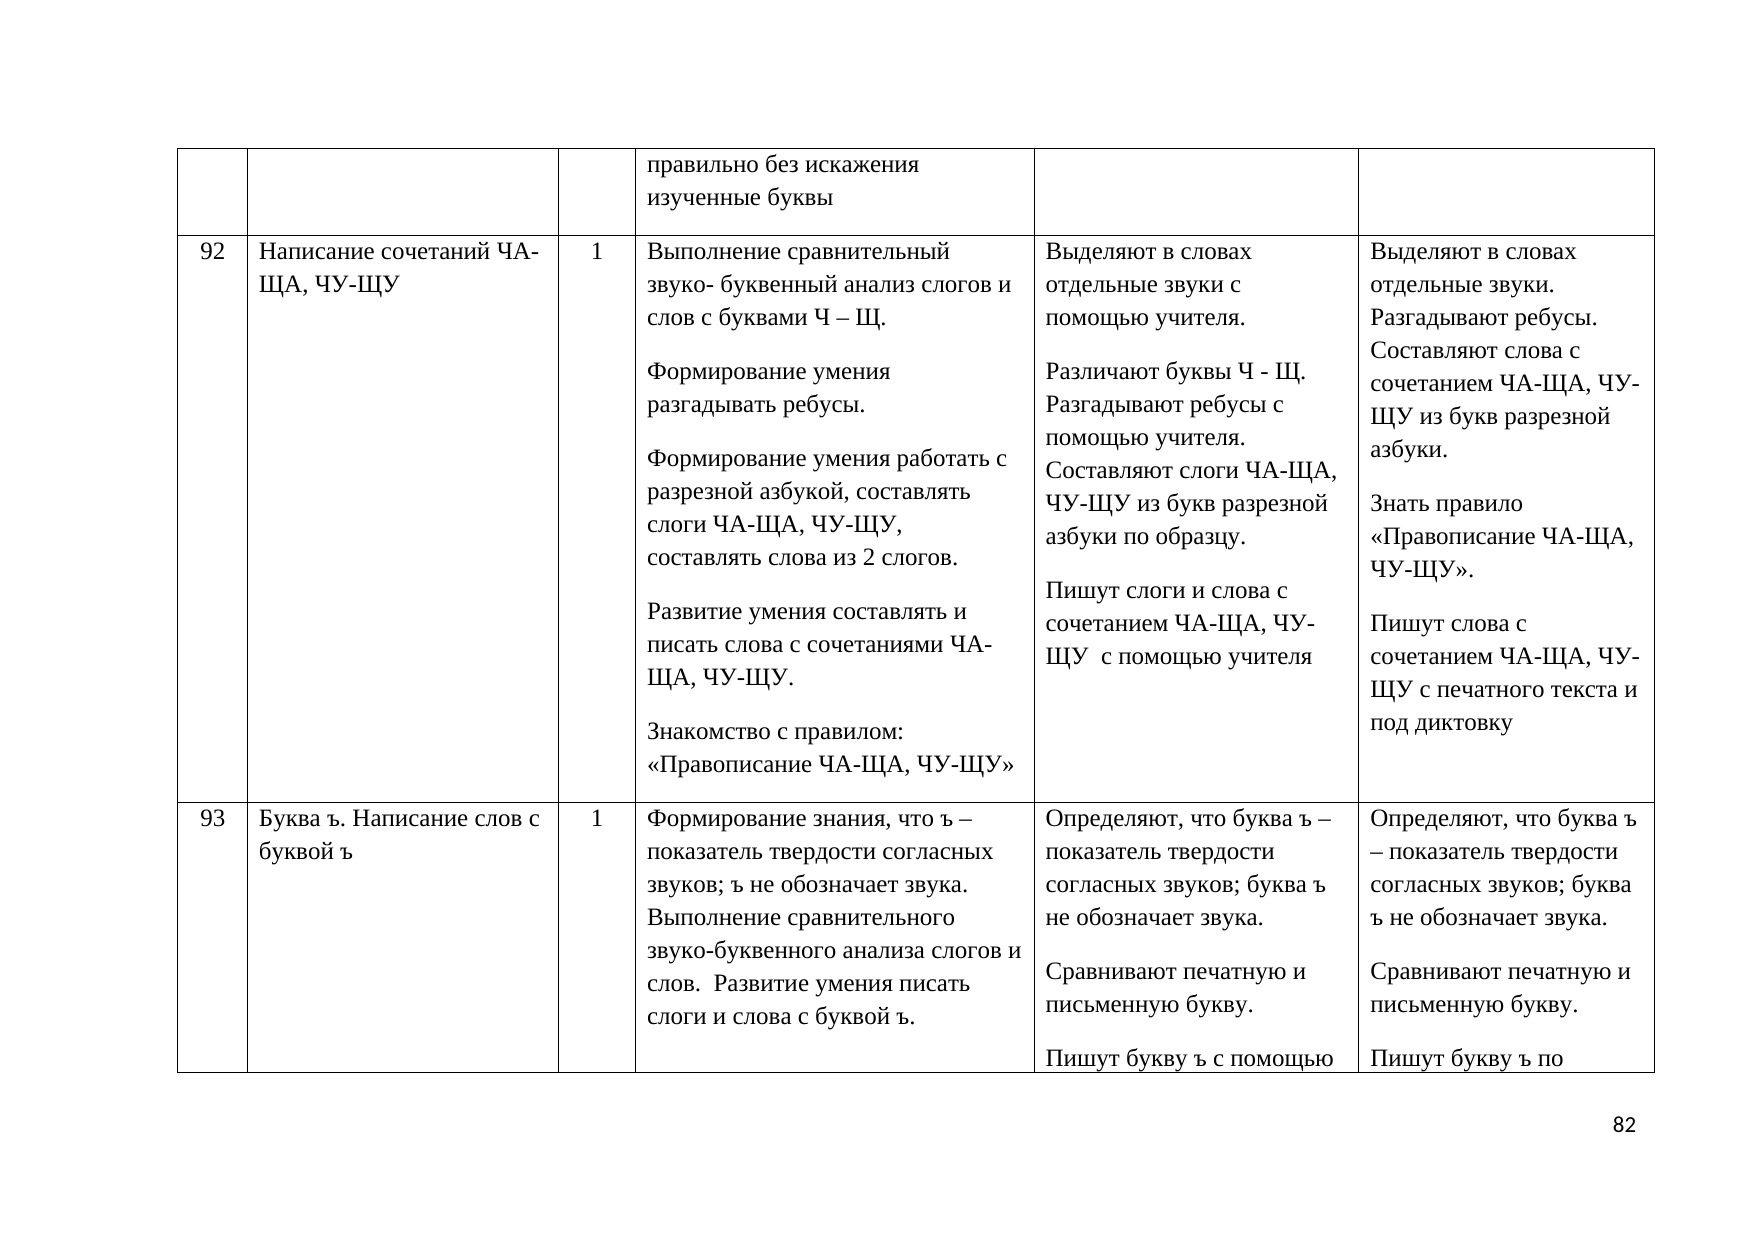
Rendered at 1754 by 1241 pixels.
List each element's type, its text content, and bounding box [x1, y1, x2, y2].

table_cell 93 [178, 803, 247, 1072]
table_cell 1 [559, 803, 635, 1072]
table_cell Выделяют в словах отдельные звуки с помощью учителя. Различают буквы Ч - Щ. Разгадывают ребусы с помощью учителя. Составляют слоги ЧА-ЩА, ЧУ-ЩУ из букв разрезной азбуки по образцу. Пишут слоги и слова с сочетанием ЧА-ЩА, ЧУ-ЩУ с помощью учителя [1035, 236, 1358, 802]
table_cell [636, 803, 1034, 1072]
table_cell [1035, 803, 1358, 1072]
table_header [1035, 149, 1358, 235]
table_cell Написание сочетаний ЧА-ЩА, ЧУ-ЩУ [248, 236, 558, 802]
table_header 91 [178, 149, 247, 235]
table_header 1 [559, 149, 635, 235]
table_cell Выделяют в словах отдельные звуки. Разгадывают ребусы. Составляют слова с сочетанием ЧА-ЩА, ЧУ-ЩУ из букв разрезной азбуки. Знать правило «Правописание ЧА-ЩА, ЧУ-ЩУ». Пишут слова с сочетанием ЧА-ЩА, ЧУ-ЩУ с печатного текста и под диктовку [1359, 236, 1654, 802]
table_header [248, 149, 558, 235]
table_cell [248, 803, 558, 1072]
table_cell 92 [178, 236, 247, 802]
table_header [636, 149, 1034, 235]
table_cell Выполнение сравнительный звуко- буквенный анализ слогов и слов с буквами Ч – Щ. Формирование умения разгадывать ребусы. Формирование умения работать с разрезной азбукой, составлять слоги ЧА-ЩА, ЧУ-ЩУ, составлять слова из 2 слогов. Развитие умения составлять и писать слова с сочетаниями ЧА-ЩА, ЧУ-ЩУ. Знакомство с правилом: «Правописание ЧА-ЩА, ЧУ-ЩУ» [636, 236, 1034, 802]
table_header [1359, 149, 1654, 235]
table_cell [1359, 803, 1654, 1072]
table_cell 1 [559, 236, 635, 802]
